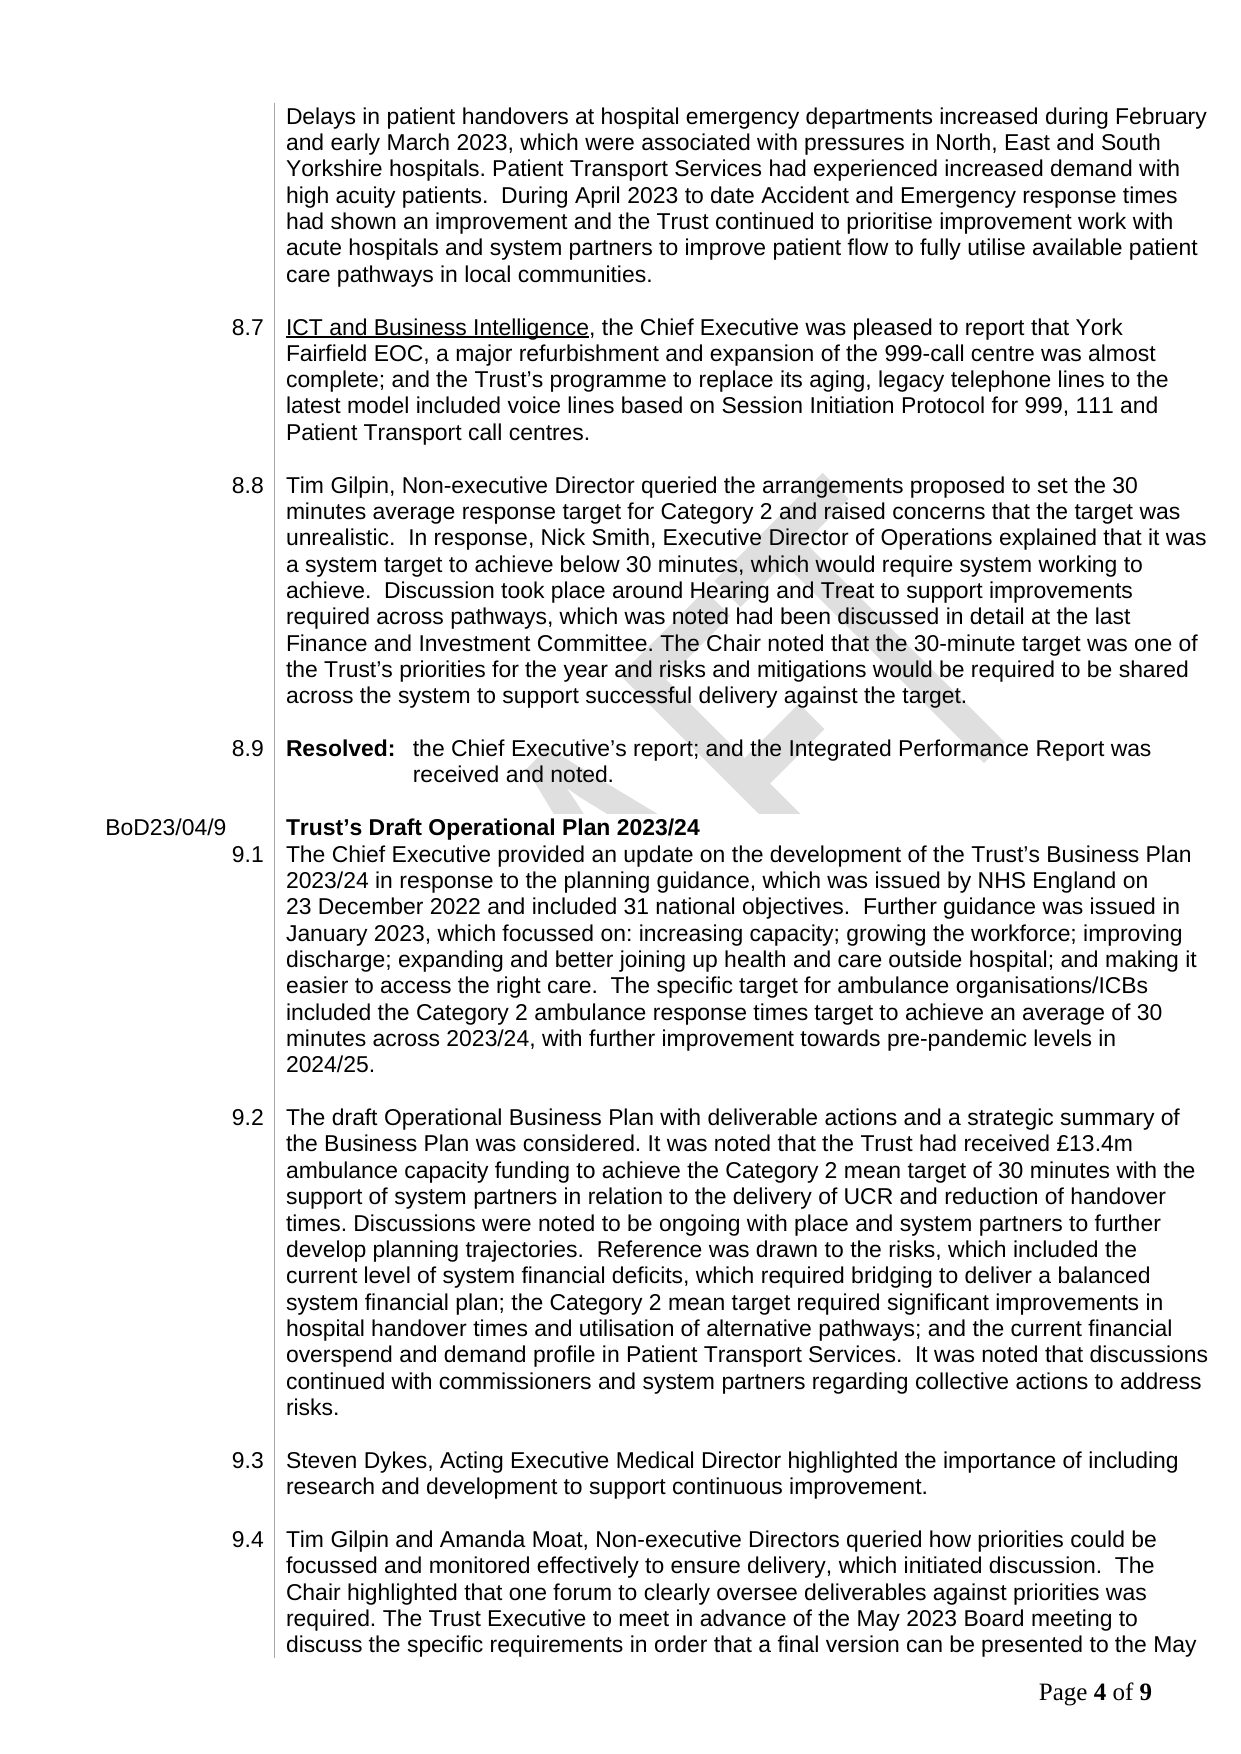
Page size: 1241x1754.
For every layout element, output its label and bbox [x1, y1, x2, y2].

table_cell [94, 814, 274, 1657]
table_cell [94, 103, 274, 814]
table_cell [275, 103, 1219, 814]
table_cell [275, 814, 1219, 1657]
